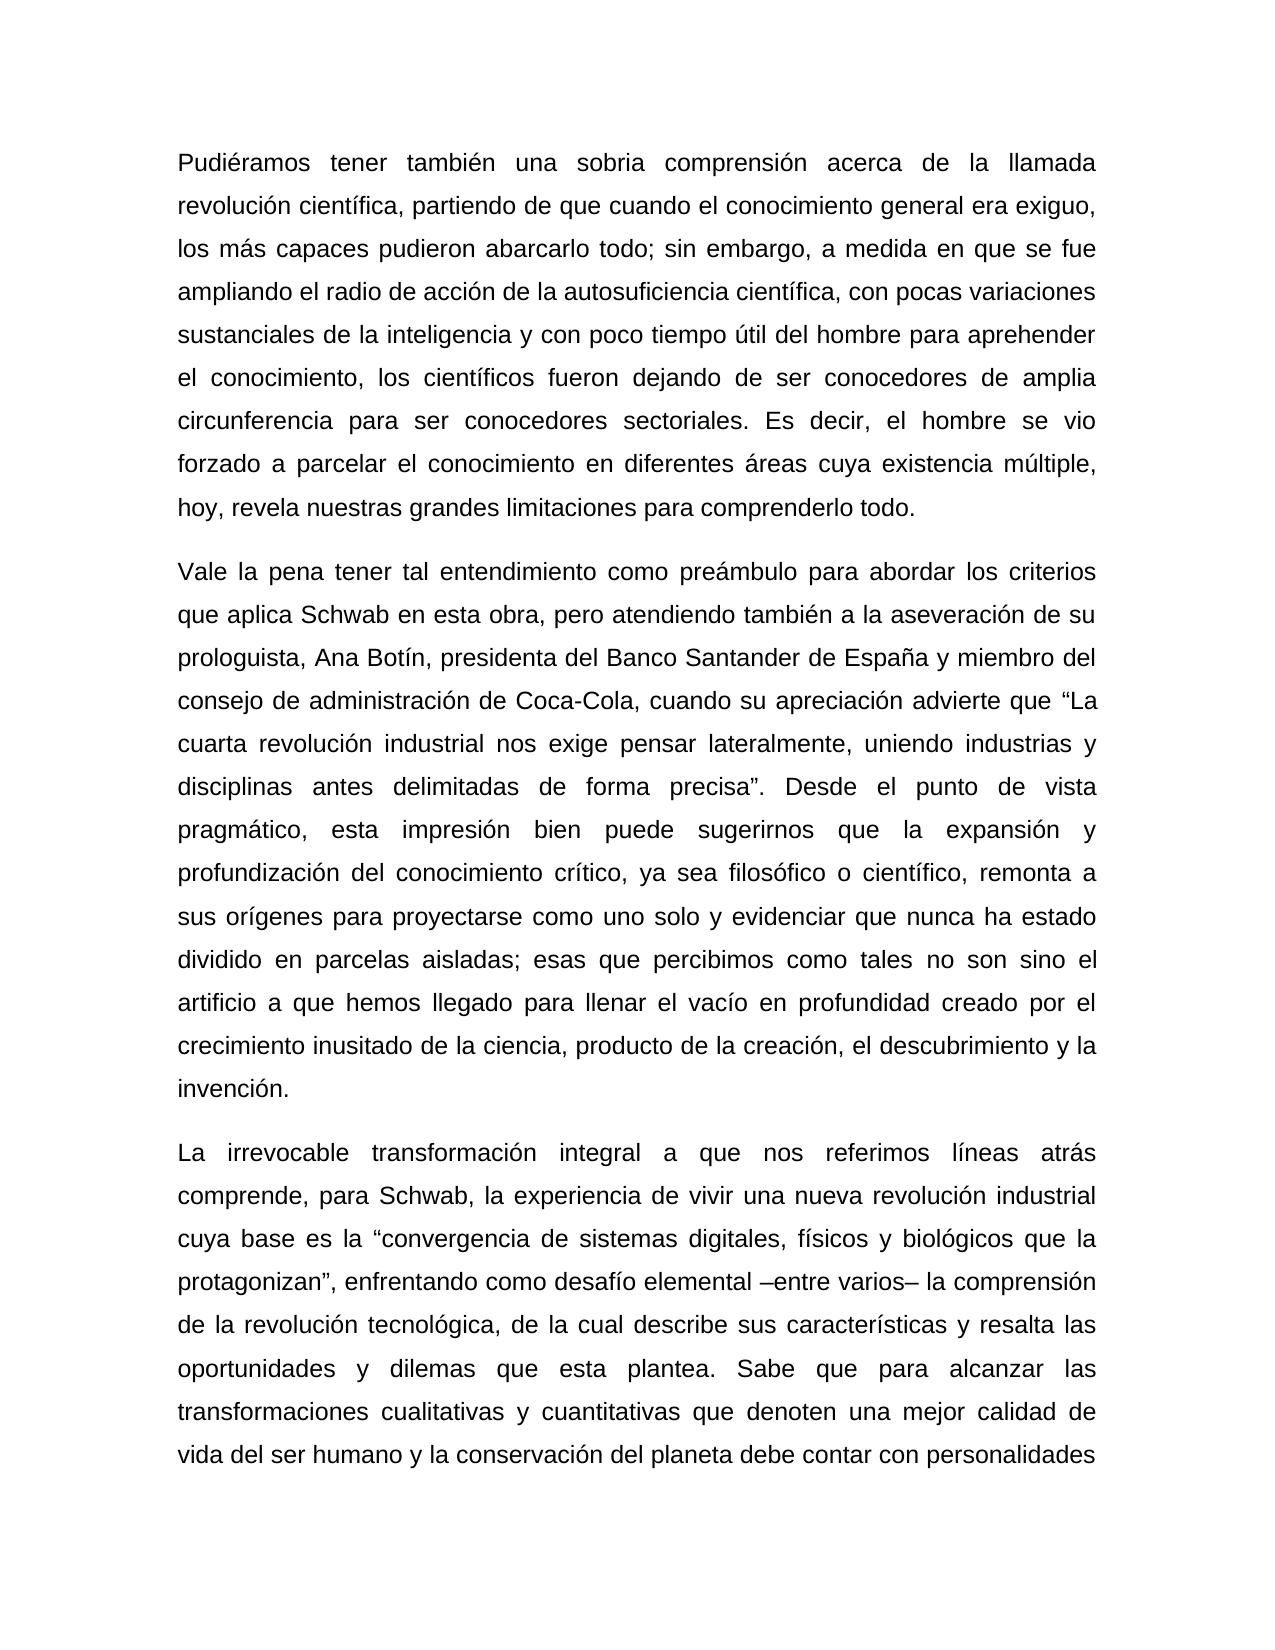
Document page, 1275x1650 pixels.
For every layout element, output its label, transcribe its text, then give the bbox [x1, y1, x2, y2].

text Pudiéramos tener también una sobria comprensión acerca de la llamada revolución científica, partiendo de que cuando el conocimiento general era exiguo, los más capaces pudieron abarcarlo todo; sin embargo, a medida en que se fue ampliando el radio de acción de la autosuficiencia científica, con pocas variaciones sustanciales de la inteligencia y con poco tiempo útil del hombre para aprehender el conocimiento, los científicos fueron dejando de ser conocedores de amplia circunferencia para ser conocedores sectoriales. Es decir, el hombre se vio forzado a parcelar el conocimiento en diferentes áreas cuya existencia múltiple, hoy, revela nuestras grandes limitaciones para comprenderlo todo. [177, 148, 1098, 521]
text Vale la pena tener tal entendimiento como preámbulo para abordar los criterios que aplica Schwab en esta obra, pero atendiendo también a la aseveración de su prologuista, Ana Botín, presidenta del Banco Santander de España y miembro del consejo de administración de Coca-Cola, cuando su apreciación advierte que “La cuarta revolución industrial nos exige pensar lateralmente, uniendo industrias y disciplinas antes delimitadas de forma precisa”. Desde el punto de vista pragmático, esta impresión bien puede sugerirnos que la expansión y profundización del conocimiento crítico, ya sea filosófico o científico, remonta a sus orígenes para proyectarse como uno solo y evidenciar que nunca ha estado dividido en parcelas aisladas; esas que percibimos como tales no son sino el artificio a que hemos llegado para llenar el vacío en profundidad creado por el crecimiento inusitado de la ciencia, producto de la creación, el descubrimiento y la invención. [177, 557, 1098, 1103]
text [177, 1138, 1098, 1469]
